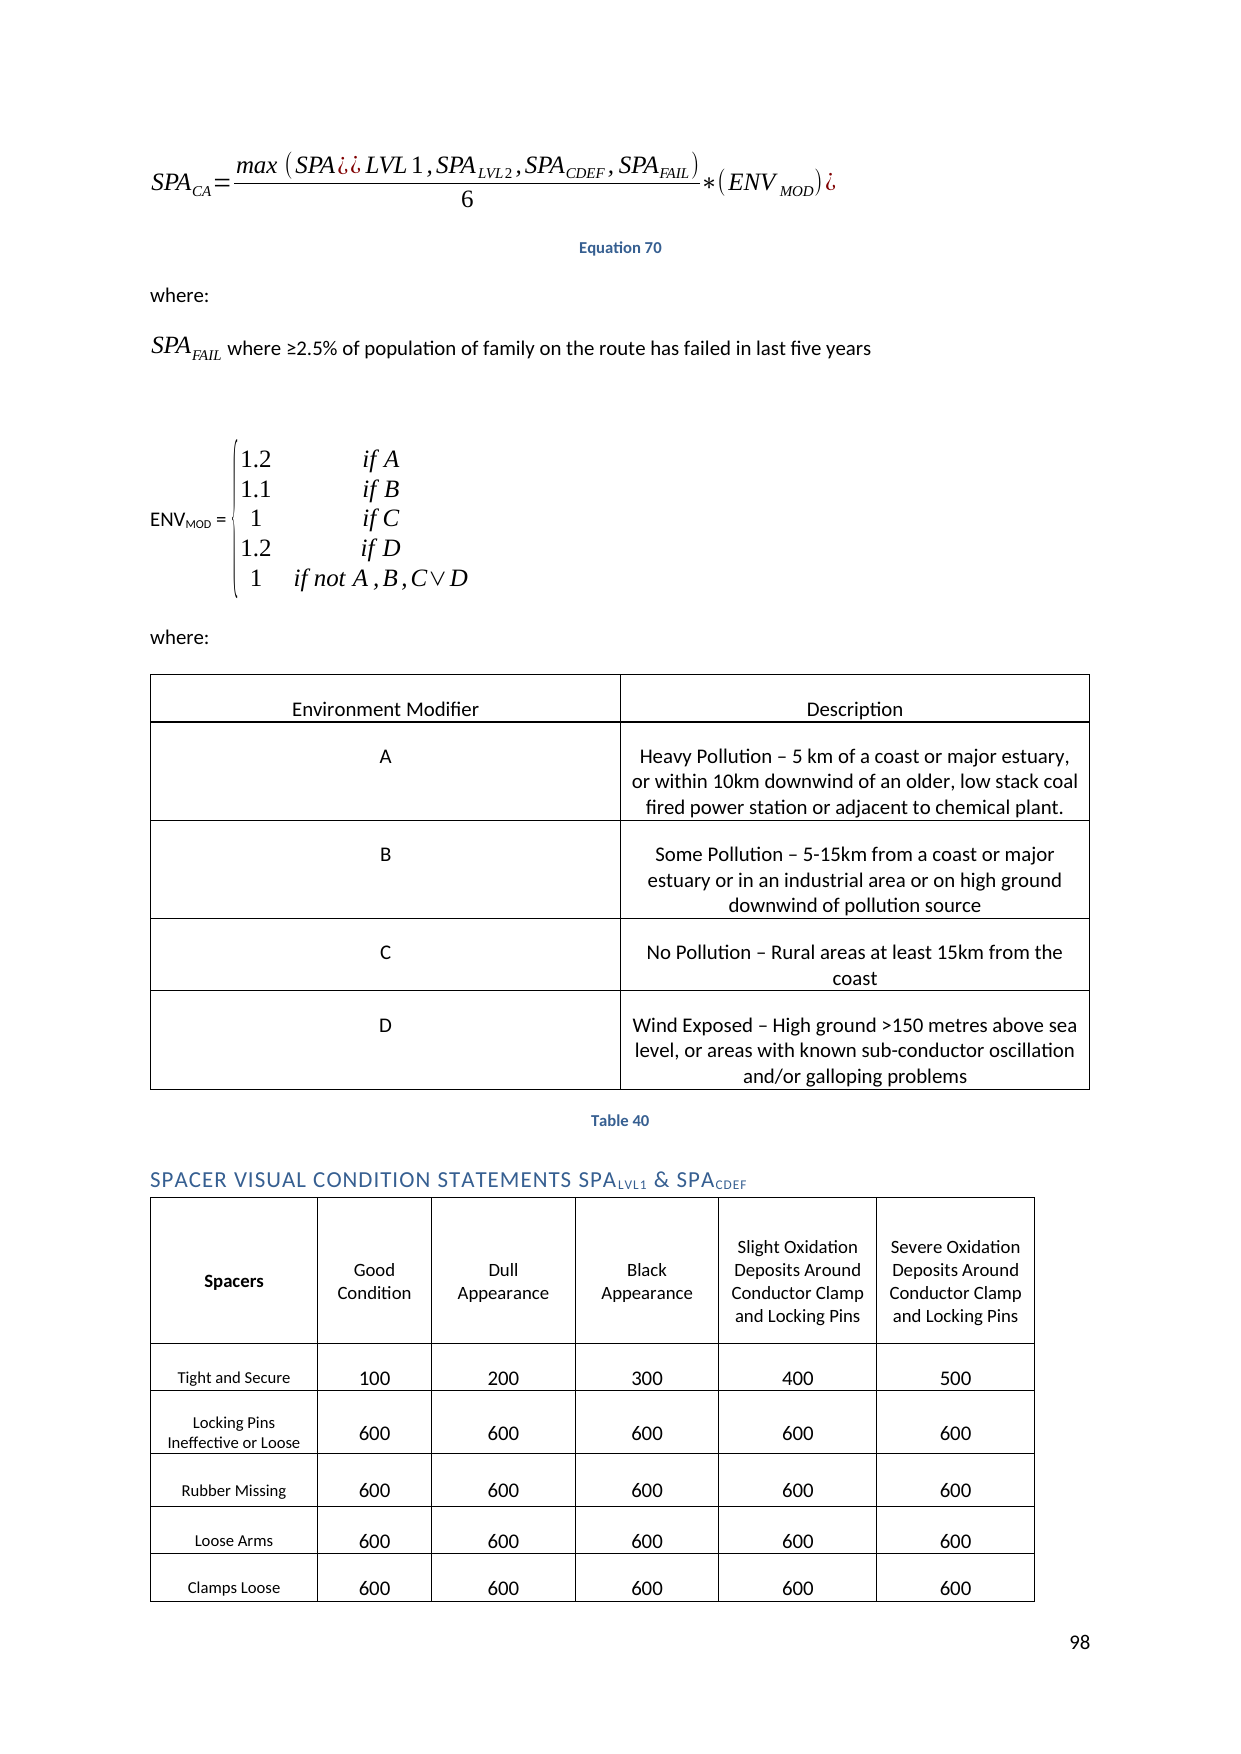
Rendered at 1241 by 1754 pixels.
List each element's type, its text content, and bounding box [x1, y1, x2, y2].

table_cell 600 [877, 1454, 1034, 1506]
table_cell 600 [719, 1554, 876, 1601]
table_cell Rubber Missing [151, 1454, 317, 1506]
table_cell 100 [318, 1344, 431, 1390]
table_cell 600 [877, 1391, 1034, 1453]
table_cell No Pollution – Rural areas at least 15km from the coast [621, 919, 1089, 990]
table_cell 400 [719, 1344, 876, 1390]
table_cell Loose Arms [151, 1507, 317, 1553]
text where: [150, 282, 1090, 307]
text where ≥2.5% of population of family on the route has failed in last five years [150, 332, 1090, 363]
table_cell 600 [318, 1554, 431, 1601]
table_header Spacers [151, 1198, 317, 1343]
table_cell Clamps Loose [151, 1554, 317, 1601]
table_cell 300 [576, 1344, 718, 1390]
table_header Good Condition [318, 1198, 431, 1343]
table_cell 600 [576, 1554, 718, 1601]
table_header Environment Modifier [151, 675, 620, 721]
text Spacer Visual Condition statements SPALVL1 & SPACDEF [150, 1165, 1090, 1193]
table_cell 600 [576, 1391, 718, 1453]
table_cell 600 [719, 1391, 876, 1453]
table_header Severe Oxidation Deposits Around Conductor Clamp and Locking Pins [877, 1198, 1034, 1343]
text Table 40 [150, 1110, 1090, 1131]
table_header Dull Appearance [432, 1198, 575, 1343]
table_cell 600 [318, 1391, 431, 1453]
table_cell 500 [877, 1344, 1034, 1390]
table_cell 600 [576, 1507, 718, 1553]
table_header Description [621, 675, 1089, 721]
text Equation 70 [150, 238, 1090, 258]
table_cell B [151, 821, 620, 918]
table_cell 600 [432, 1454, 575, 1506]
table_cell Heavy Pollution – 5 km of a coast or major estuary, or within 10km downwind of an older, low stack coal fired power station or adjacent to chemical plant. [621, 723, 1089, 819]
table_cell D [151, 991, 620, 1088]
text ENVMOD = [150, 438, 1090, 599]
table_header Slight Oxidation Deposits Around Conductor Clamp and Locking Pins [719, 1198, 876, 1343]
table_cell 600 [719, 1454, 876, 1506]
table_cell 600 [318, 1454, 431, 1506]
table_cell 600 [576, 1454, 718, 1506]
table_cell 600 [318, 1507, 431, 1553]
table_header Black Appearance [576, 1198, 718, 1343]
table_cell 200 [432, 1344, 575, 1390]
table_cell Some Pollution – 5-15km from a coast or major estuary or in an industrial area or on high ground downwind of pollution source [621, 821, 1089, 918]
table_cell A [151, 723, 620, 819]
table_cell Tight and Secure [151, 1344, 317, 1390]
table_cell 600 [432, 1554, 575, 1601]
table_cell 600 [719, 1507, 876, 1553]
table_cell 600 [432, 1507, 575, 1553]
table_cell 600 [432, 1391, 575, 1453]
table_cell C [151, 919, 620, 990]
table_cell 600 [877, 1507, 1034, 1553]
text where: [150, 624, 1090, 649]
table_cell Wind Exposed – High ground >150 metres above sea level, or areas with known sub-conductor oscillation and/or galloping problems [621, 991, 1089, 1088]
table_cell 600 [877, 1554, 1034, 1601]
table_cell Locking Pins Ineffective or Loose [151, 1391, 317, 1453]
